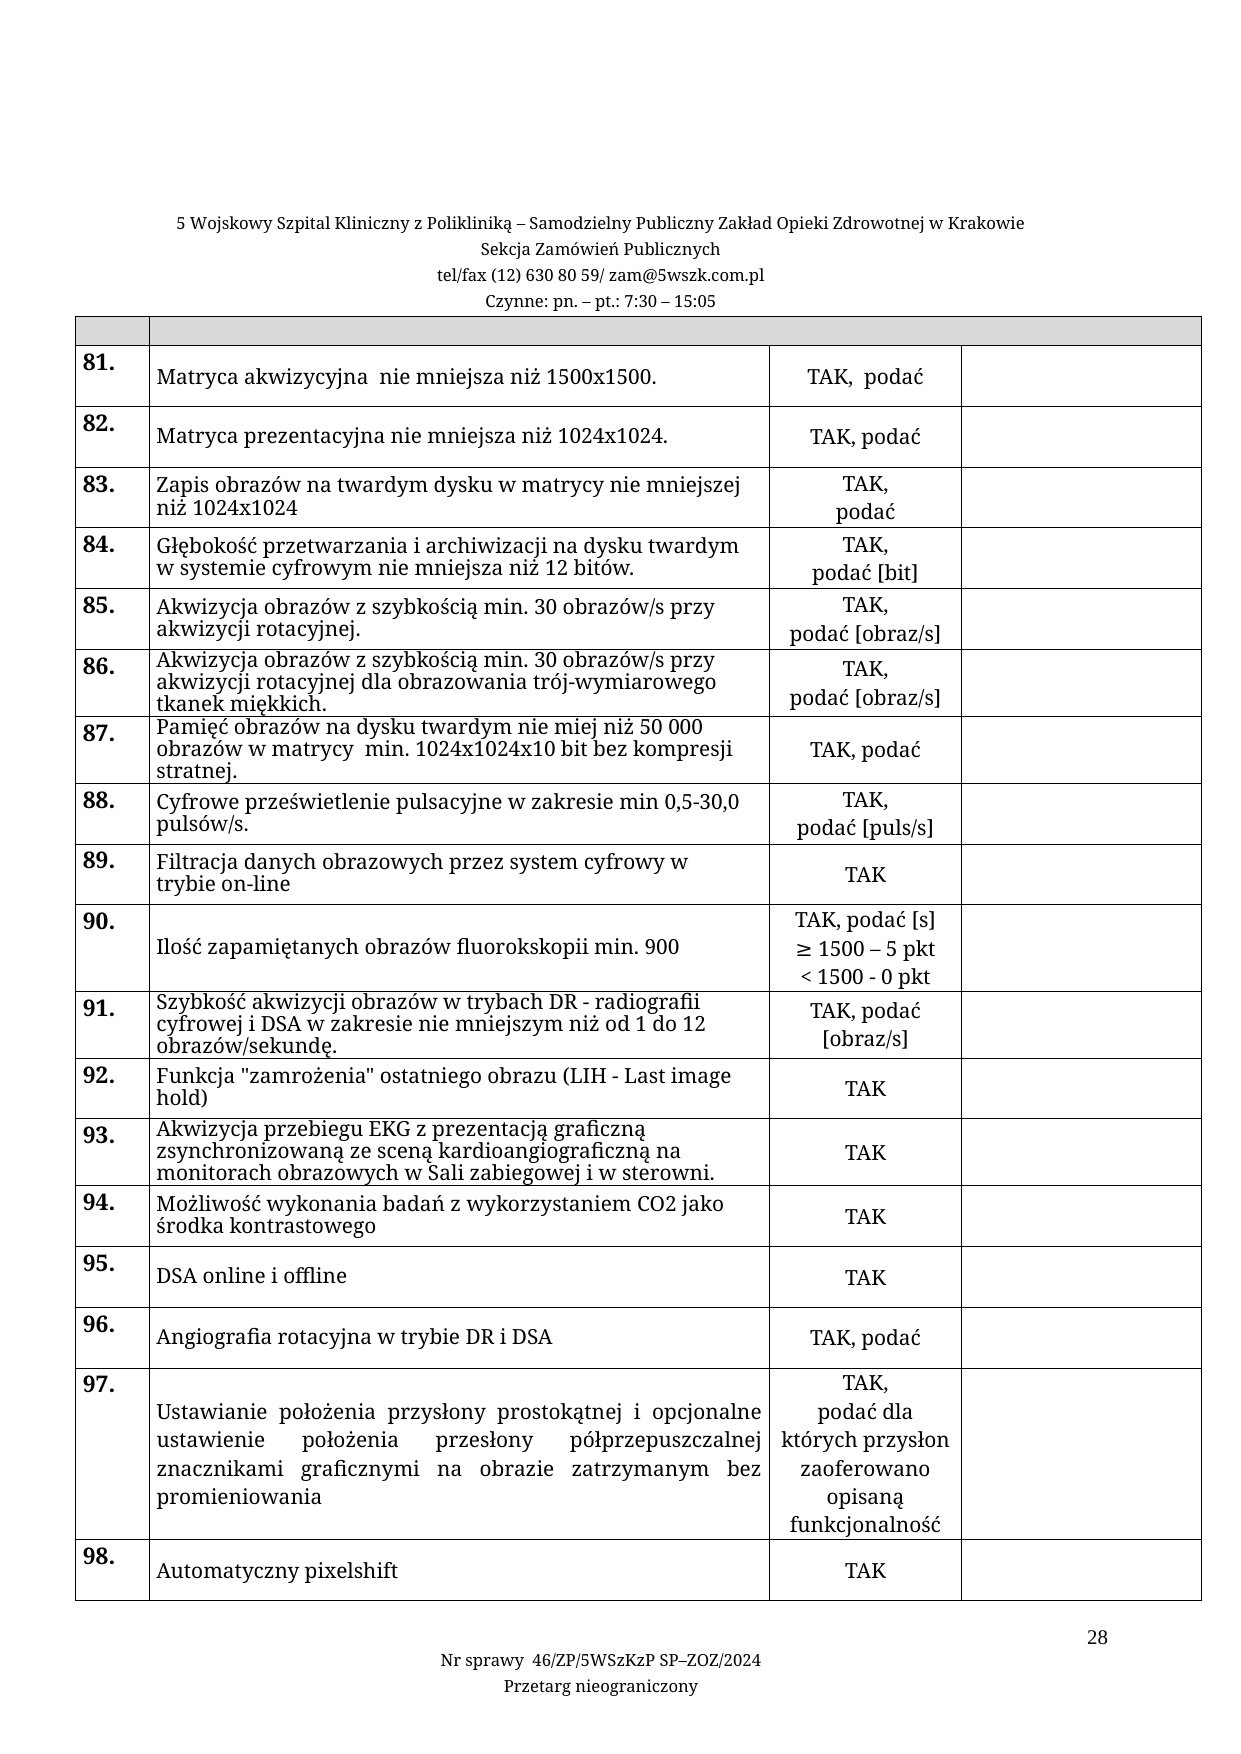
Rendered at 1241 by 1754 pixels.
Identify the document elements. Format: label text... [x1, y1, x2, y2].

table_cell Funkcja "zamrożenia" ostatniego obrazu (LIH - Last image hold) [150, 1059, 769, 1118]
table_cell [962, 717, 1201, 783]
table_cell Ilość zapamiętanych obrazów fluorokskopii min. 900 [150, 905, 769, 991]
table_cell [962, 650, 1201, 716]
table_cell TAK, podać [bit] [770, 528, 961, 588]
table_cell Ustawianie położenia przysłony prostokątnej i opcjonalne ustawienie położenia przesłony półprzepuszczalnej znacznikami graficznymi na obrazie zatrzymanym bez promieniowania [150, 1369, 769, 1539]
table_cell [962, 407, 1201, 467]
table_cell [962, 1540, 1201, 1600]
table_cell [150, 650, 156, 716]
table_cell [76, 317, 149, 345]
table_cell [962, 589, 1201, 649]
table_cell Matryca akwizycyjna nie mniejsza niż 1500x1500. [150, 346, 769, 406]
table_cell TAK, podać [770, 717, 961, 783]
table_cell Zapis obrazów na twardym dysku w matrycy nie mniejszej niż 1024x1024 [150, 468, 769, 527]
table_cell [962, 784, 1201, 843]
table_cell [150, 317, 1201, 345]
table_cell TAK, podać [770, 468, 961, 527]
table_cell [76, 1369, 149, 1539]
table_cell TAK, podać [obraz/s] [770, 589, 961, 649]
table_cell TAK, podać [770, 1308, 961, 1367]
table_cell [76, 905, 149, 991]
table_cell TAK [770, 1186, 961, 1246]
table_cell TAK, podać [obraz/s] [770, 992, 961, 1057]
table_cell Akwizycja obrazów z szybkością min. 30 obrazów/s przy akwizycji rotacyjnej. [150, 589, 769, 649]
table_cell [962, 905, 1201, 991]
table_cell TAK, podać dla których przysłon zaoferowano opisaną funkcjonalność [770, 1369, 961, 1539]
table_cell [76, 1247, 149, 1307]
table_cell Głębokość przetwarzania i archiwizacji na dysku twardym w systemie cyfrowym nie mniejsza niż 12 bitów. [150, 528, 769, 588]
table_cell [76, 992, 149, 1057]
table_cell TAK [770, 1059, 961, 1118]
table_cell [962, 845, 1201, 904]
table_cell [76, 346, 149, 406]
table_cell Matryca prezentacyjna nie mniejsza niż 1024x1024. [150, 407, 769, 467]
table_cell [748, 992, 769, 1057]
table_cell Możliwość wykonania badań z wykorzystaniem CO2 jako środka kontrastowego [150, 1186, 769, 1246]
table_cell [76, 1540, 149, 1600]
table_cell [76, 650, 149, 716]
table_cell [76, 1059, 149, 1118]
table_cell [962, 346, 1201, 406]
table_cell [76, 468, 149, 527]
table_cell [76, 528, 149, 588]
table_cell [76, 1119, 149, 1185]
table_cell TAK [770, 845, 961, 904]
table_cell [962, 1247, 1201, 1307]
table_cell TAK [770, 1247, 961, 1307]
table_cell [962, 1119, 1201, 1185]
table_cell [76, 784, 149, 843]
table_cell DSA online i offline [150, 1247, 769, 1307]
table_cell Angiografia rotacyjna w trybie DR i DSA [150, 1308, 769, 1367]
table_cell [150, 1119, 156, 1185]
table_cell [962, 1059, 1201, 1118]
table_cell [962, 468, 1201, 527]
table_cell [962, 528, 1201, 588]
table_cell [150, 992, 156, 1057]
table_cell [962, 992, 1201, 1057]
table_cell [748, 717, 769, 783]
table_cell TAK, podać [s] ≥ 1500 – 5 pkt < 1500 - 0 pkt [770, 905, 961, 991]
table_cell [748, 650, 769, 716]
table_cell [76, 717, 149, 783]
table_cell Filtracja danych obrazowych przez system cyfrowy w trybie on-line [150, 845, 769, 904]
table_cell TAK, podać [770, 407, 961, 467]
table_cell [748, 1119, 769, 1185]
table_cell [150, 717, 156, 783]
table_cell [962, 1308, 1201, 1367]
table_cell TAK [770, 1540, 961, 1600]
table_cell [76, 407, 149, 467]
table_cell Cyfrowe prześwietlenie pulsacyjne w zakresie min 0,5-30,0 pulsów/s. [150, 784, 769, 843]
table_cell [76, 1308, 149, 1367]
table_cell Automatyczny pixelshift [150, 1540, 769, 1600]
table_cell [962, 1186, 1201, 1246]
table_cell [76, 589, 149, 649]
table_cell TAK, podać [770, 346, 961, 406]
table_cell [76, 1186, 149, 1246]
table_cell TAK, podać [puls/s] [770, 784, 961, 843]
table_cell [962, 1369, 1201, 1539]
table_cell TAK, podać [obraz/s] [770, 650, 961, 716]
table_cell [76, 845, 149, 904]
table_cell TAK [770, 1119, 961, 1185]
